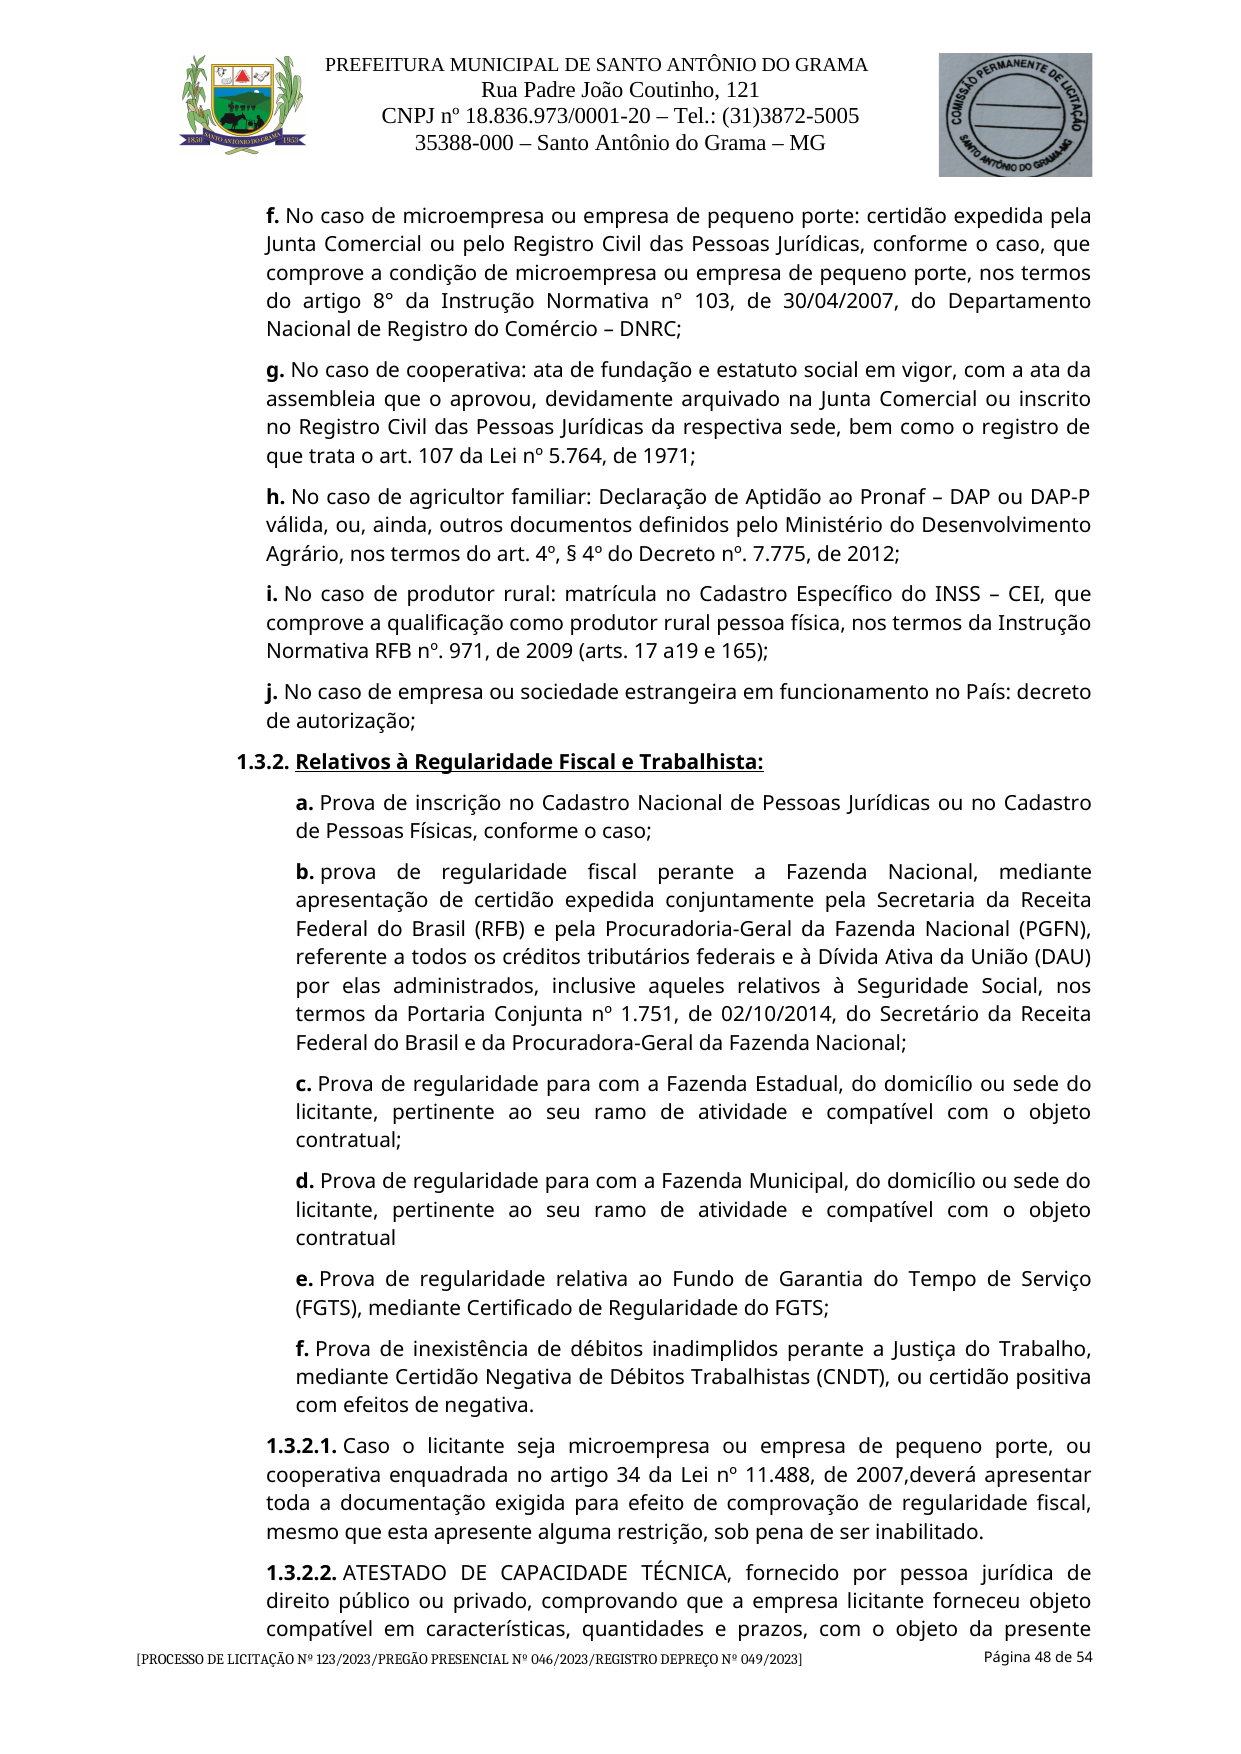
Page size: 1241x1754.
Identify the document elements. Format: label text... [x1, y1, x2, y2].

list Prova de inscrição no Cadastro Nacional de Pessoas Jurídicas ou no Cadastro de Pessoas Físicas, conforme o caso; [295, 788, 1092, 844]
list prova de regularidade fiscal perante a Fazenda Nacional, mediante apresentação de certidão expedida conjuntamente pela Secretaria da Receita Federal do Brasil (RFB) e pela Procuradoria-Geral da Fazenda Nacional (PGFN), referente a todos os créditos tributários federais e à Dívida Ativa da União (DAU) por elas administrados, inclusive aqueles relativos à Seguridade Social, nos termos da Portaria Conjunta nº 1.751, de 02/10/2014, do Secretário da Receita Federal do Brasil e da Procuradora-Geral da Fazenda Nacional; [295, 857, 1092, 1056]
list No caso de cooperativa: ata de fundação e estatuto social em vigor, com a ata da assembleia que o aprovou, devidamente arquivado na Junta Comercial ou inscrito no Registro Civil das Pessoas Jurídicas da respectiva sede, bem como o registro de que trata o art. 107 da Lei nº 5.764, de 1971; [266, 356, 1092, 469]
list Relativos à Regularidade Fiscal e Trabalhista: [236, 747, 1092, 775]
picture [938, 53, 1093, 177]
list Prova de regularidade para com a Fazenda Estadual, do domicílio ou sede do licitante, pertinente ao seu ramo de atividade e compatível com o objeto contratual; [295, 1069, 1092, 1154]
list Prova de regularidade relativa ao Fundo de Garantia do Tempo de Serviço (FGTS), mediante Certificado de Regularidade do FGTS; [295, 1264, 1092, 1321]
list No caso de agricultor familiar: Declaração de Aptidão ao Pronaf – DAP ou DAP-P válida, ou, ainda, outros documentos definidos pelo Ministério do Desenvolvimento Agrário, nos termos do art. 4º, § 4º do Decreto nº. 7.775, de 2012; [266, 482, 1092, 567]
list Prova de regularidade para com a Fazenda Municipal, do domicílio ou sede do licitante, pertinente ao seu ramo de atividade e compatível com o objeto contratual [295, 1166, 1092, 1252]
list No caso de produtor rural: matrícula no Cadastro Específico do INSS – CEI, que comprove a qualificação como produtor rural pessoa física, nos termos da Instrução Normativa RFB nº. 971, de 2009 (arts. 17 a19 e 165); [266, 579, 1092, 665]
picture [178, 55, 307, 155]
list No caso de microempresa ou empresa de pequeno porte: certidão expedida pela Junta Comercial ou pelo Registro Civil das Pessoas Jurídicas, conforme o caso, que comprove a condição de microempresa ou empresa de pequeno porte, nos termos do artigo 8° da Instrução Normativa n° 103, de 30/04/2007, do Departamento Nacional de Registro do Comércio – DNRC; [266, 201, 1092, 343]
list Prova de inexistência de débitos inadimplidos perante a Justiça do Trabalho, mediante Certidão Negativa de Débitos Trabalhistas (CNDT), ou certidão positiva com efeitos de negativa. [295, 1334, 1092, 1419]
list Caso o licitante seja microempresa ou empresa de pequeno porte, ou cooperativa enquadrada no artigo 34 da Lei nº 11.488, de 2007,deverá apresentar toda a documentação exigida para efeito de comprovação de regularidade fiscal, mesmo que esta apresente alguma restrição, sob pena de ser inabilitado. [266, 1431, 1092, 1545]
list No caso de empresa ou sociedade estrangeira em funcionamento no País: decreto de autorização; [266, 677, 1092, 734]
